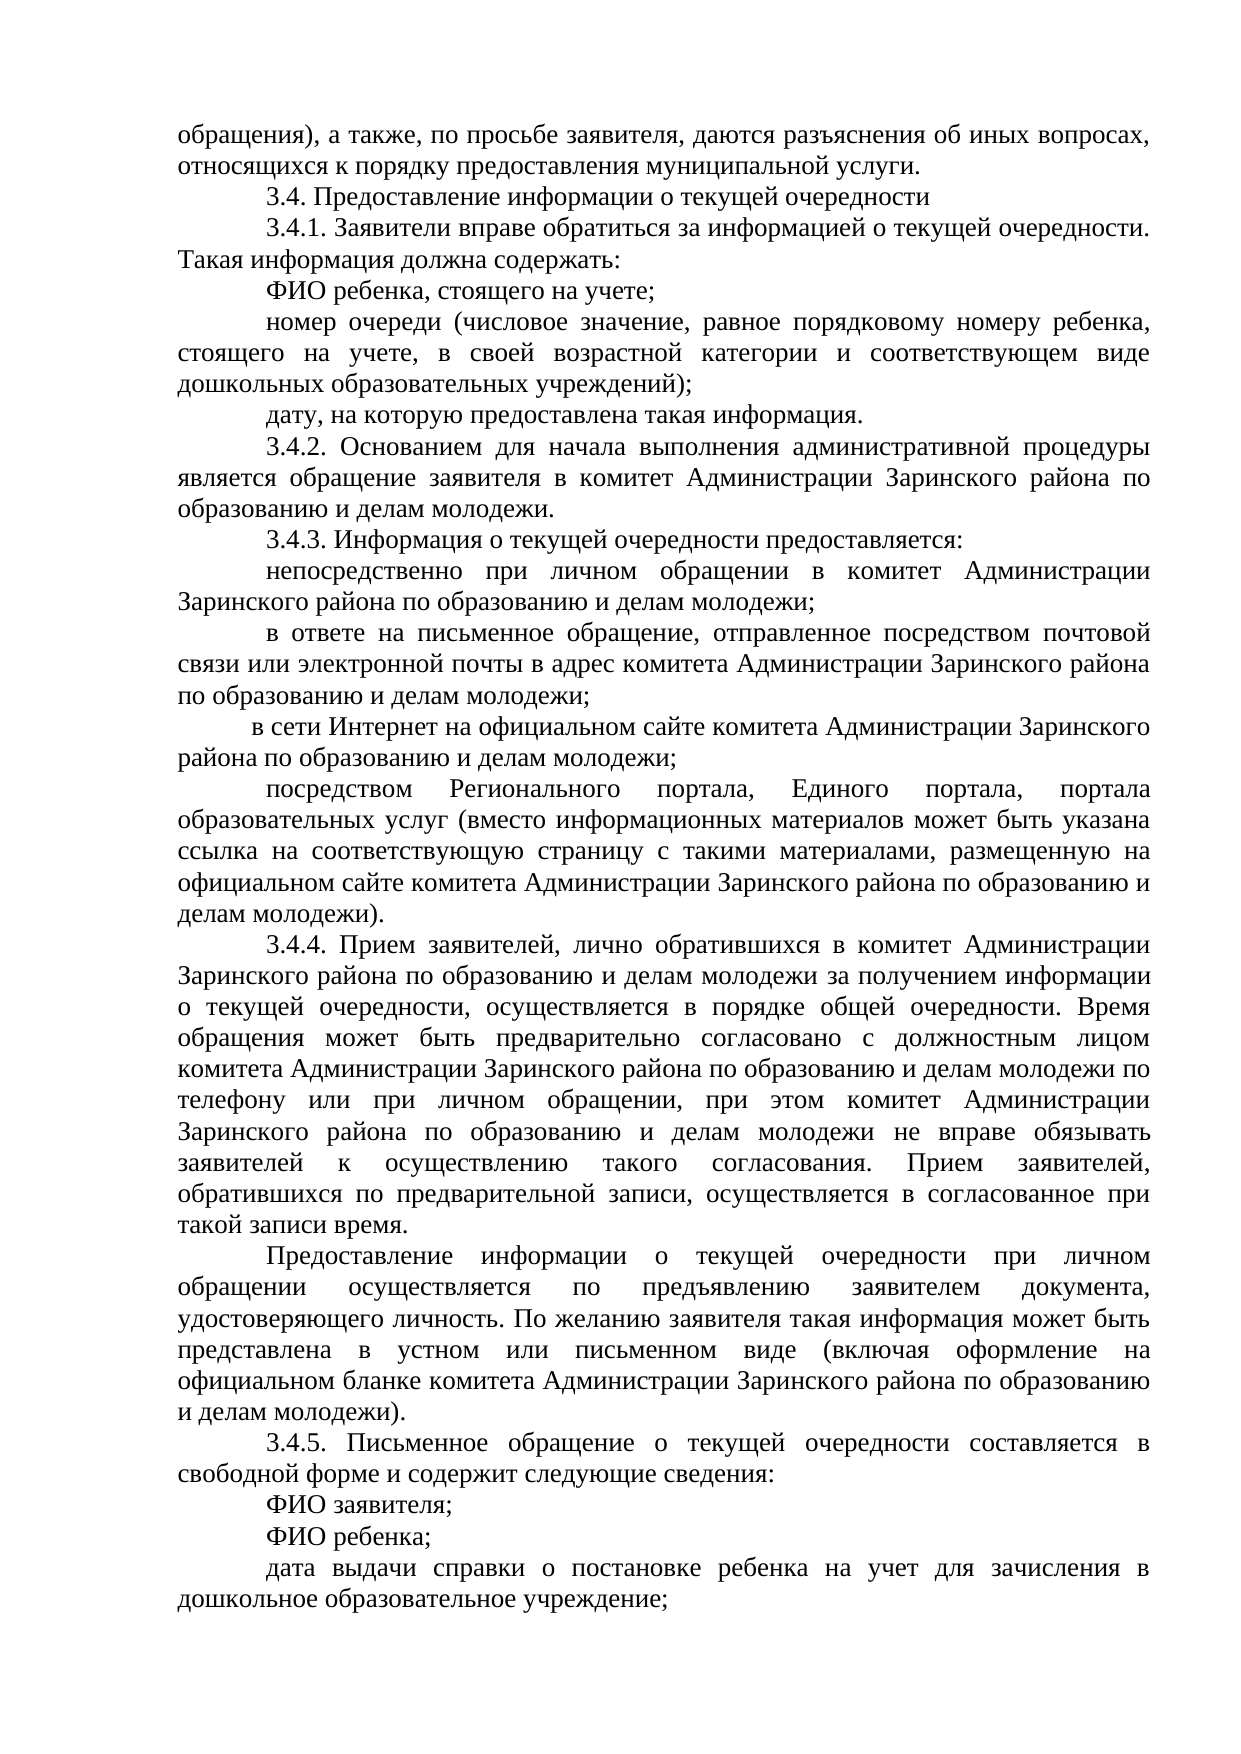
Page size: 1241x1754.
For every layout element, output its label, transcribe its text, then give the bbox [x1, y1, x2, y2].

text ФИО ребенка, стоящего на учете; [177, 274, 1152, 305]
text 3.4. Предоставление информации о текущей очередности [177, 180, 1152, 212]
text ФИО заявителя; [177, 1488, 1152, 1520]
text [177, 118, 1152, 180]
text 3.4.2. Основанием для начала выполнения административной процедуры является обращение заявителя в комитет Администрации Заринского района по образованию и делам молодежи. [177, 429, 1152, 523]
text Предоставление информации о текущей очередности при личном обращении осуществляется по предъявлению заявителем документа, удостоверяющего личность. По желанию заявителя такая информация может быть представлена в устном или письменном виде (включая оформление на официальном бланке комитета Администрации Заринского района по образованию и делам молодежи). [177, 1239, 1152, 1426]
text ФИО ребенка; [177, 1520, 1152, 1551]
text дата выдачи справки о постановке ребенка на учет для зачисления в дошкольное образовательное учреждение; [177, 1551, 1152, 1613]
text номер очереди (числовое значение, равное порядковому номеру ребенка, стоящего на учете, в своей возрастной категории и соответствующем виде дошкольных образовательных учреждений); [177, 305, 1152, 398]
text в ответе на письменное обращение, отправленное посредством почтовой связи или электронной почты в адрес комитета Администрации Заринского района по образованию и делам молодежи; [177, 616, 1152, 710]
text 3.4.4. Прием заявителей, лично обратившихся в комитет Администрации Заринского района по образованию и делам молодежи за получением информации о текущей очередности, осуществляется в порядке общей очередности. Время обращения может быть предварительно согласовано с должностным лицом комитета Администрации Заринского района по образованию и делам молодежи по телефону или при личном обращении, при этом комитет Администрации Заринского района по образованию и делам молодежи не вправе обязывать заявителей к осуществлению такого согласования. Прием заявителей, обратившихся по предварительной записи, осуществляется в согласованное при такой записи время. [177, 928, 1152, 1239]
text дату, на которую предоставлена такая информация. [177, 398, 1152, 429]
text непосредственно при личном обращении в комитет Администрации Заринского района по образованию и делам молодежи; [177, 554, 1152, 616]
text в сети Интернет на официальном сайте комитета Администрации Заринского района по образованию и делам молодежи; [177, 710, 1152, 772]
text 3.4.1. Заявители вправе обратиться за информацией о текущей очередности. Такая информация должна содержать: [177, 212, 1152, 274]
text 3.4.3. Информация о текущей очередности предоставляется: [177, 523, 1152, 554]
text посредством Регионального портала, Единого портала, портала образовательных услуг (вместо информационных материалов может быть указана ссылка на соответствующую страницу с такими материалами, размещенную на официальном сайте комитета Администрации Заринского района по образованию и делам молодежи). [177, 772, 1152, 928]
text 3.4.5. Письменное обращение о текущей очередности составляется в свободной форме и содержит следующие сведения: [177, 1426, 1152, 1488]
